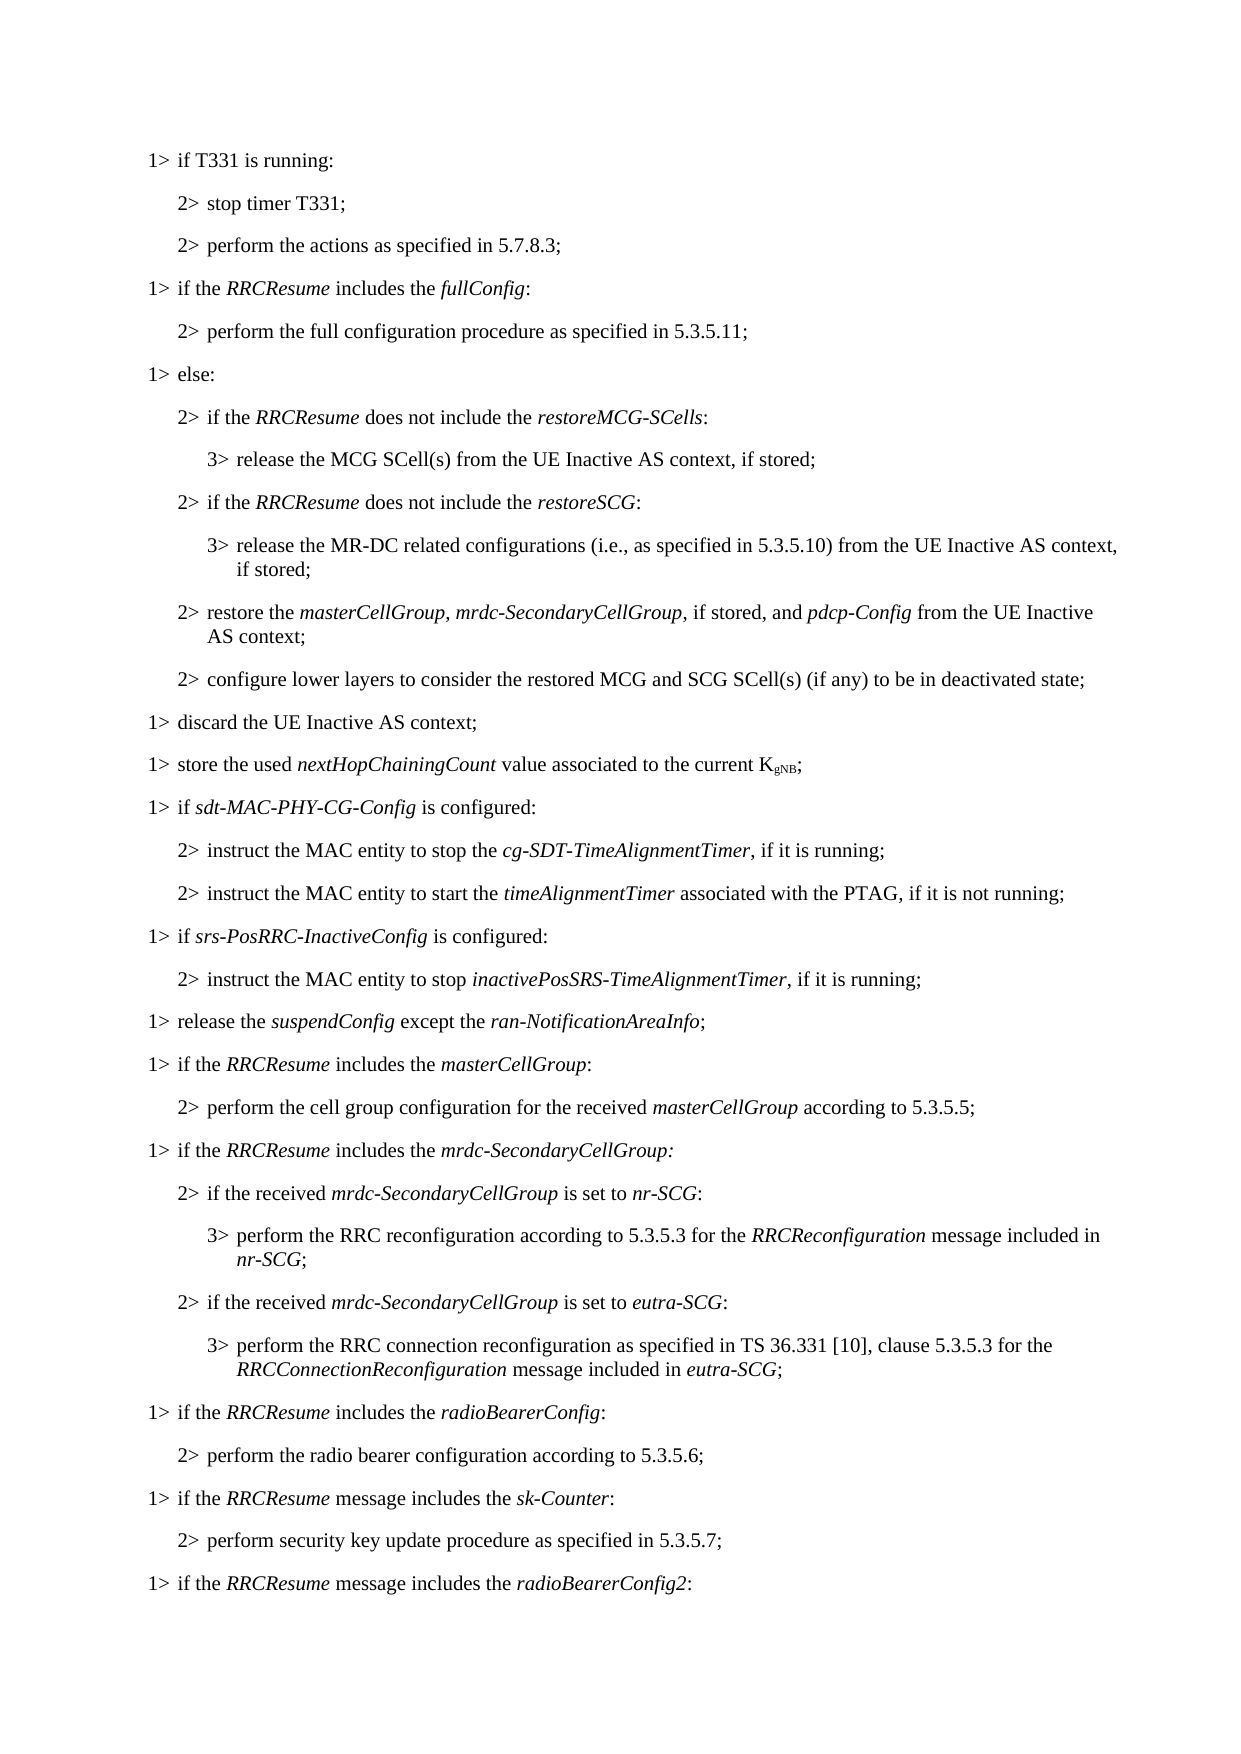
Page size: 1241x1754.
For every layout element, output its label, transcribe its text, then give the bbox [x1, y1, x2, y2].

text 2> restore the masterCellGroup, mrdc-SecondaryCellGroup, if stored, and pdcp-Config from the UE Inactive AS context; [177, 600, 1122, 648]
text 1> if the RRCResume message includes the radioBearerConfig2: [148, 1571, 1122, 1595]
text 3> perform the RRC connection reconfiguration as specified in TS 36.331 [10], clause 5.3.5.3 for the RRCConnectionReconfiguration message included in eutra-SCG; [207, 1333, 1122, 1381]
text 1> if the RRCResume includes the radioBearerConfig: [148, 1400, 1122, 1424]
text 1> if T331 is running: [148, 148, 1122, 172]
text 3> release the MR-DC related configurations (i.e., as specified in 5.3.5.10) from the UE Inactive AS context, if stored; [207, 533, 1122, 581]
text 1> else: [148, 362, 1122, 386]
text 1> if srs-PosRRC-InactiveConfig is configured: [148, 924, 1122, 948]
text 1> release the suspendConfig except the ran-NotificationAreaInfo; [148, 1009, 1122, 1033]
text 3> perform the RRC reconfiguration according to 5.3.5.3 for the RRCReconfiguration message included in nr-SCG; [207, 1223, 1122, 1271]
text 2> if the received mrdc-SecondaryCellGroup is set to nr-SCG: [177, 1181, 1122, 1204]
text 3> release the MCG SCell(s) from the UE Inactive AS context, if stored; [207, 447, 1122, 471]
text 2> if the RRCResume does not include the restoreSCG: [177, 490, 1122, 514]
text 1> if the RRCResume includes the mrdc-SecondaryCellGroup: [148, 1138, 1122, 1162]
text 2> perform the radio bearer configuration according to 5.3.5.6; [177, 1443, 1122, 1467]
text 1> discard the UE Inactive AS context; [148, 709, 1122, 734]
text 2> configure lower layers to consider the restored MCG and SCG SCell(s) (if any) to be in deactivated state; [177, 667, 1122, 691]
text 1> store the used nextHopChainingCount value associated to the current KgNB; [148, 752, 1122, 776]
text 1> if the RRCResume message includes the sk-Counter: [148, 1486, 1122, 1509]
text 1> if the RRCResume includes the fullConfig: [148, 276, 1122, 300]
text 2> instruct the MAC entity to stop the cg-SDT-TimeAlignmentTimer, if it is running; [177, 838, 1122, 862]
text 2> perform the cell group configuration for the received masterCellGroup according to 5.3.5.5; [177, 1095, 1122, 1119]
text 2> instruct the MAC entity to stop inactivePosSRS-TimeAlignmentTimer, if it is running; [177, 966, 1122, 991]
text 2> stop timer T331; [177, 191, 1122, 214]
text 2> if the received mrdc-SecondaryCellGroup is set to eutra-SCG: [177, 1290, 1122, 1314]
text 2> instruct the MAC entity to start the timeAlignmentTimer associated with the PTAG, if it is not running; [177, 881, 1122, 905]
text 2> perform security key update procedure as specified in 5.3.5.7; [177, 1528, 1122, 1552]
text 2> perform the actions as specified in 5.7.8.3; [177, 233, 1122, 257]
text 2> perform the full configuration procedure as specified in 5.3.5.11; [177, 319, 1122, 343]
text 2> if the RRCResume does not include the restoreMCG-SCells: [177, 404, 1122, 429]
text 1> if sdt-MAC-PHY-CG-Config is configured: [148, 795, 1122, 819]
text 1> if the RRCResume includes the masterCellGroup: [148, 1052, 1122, 1076]
